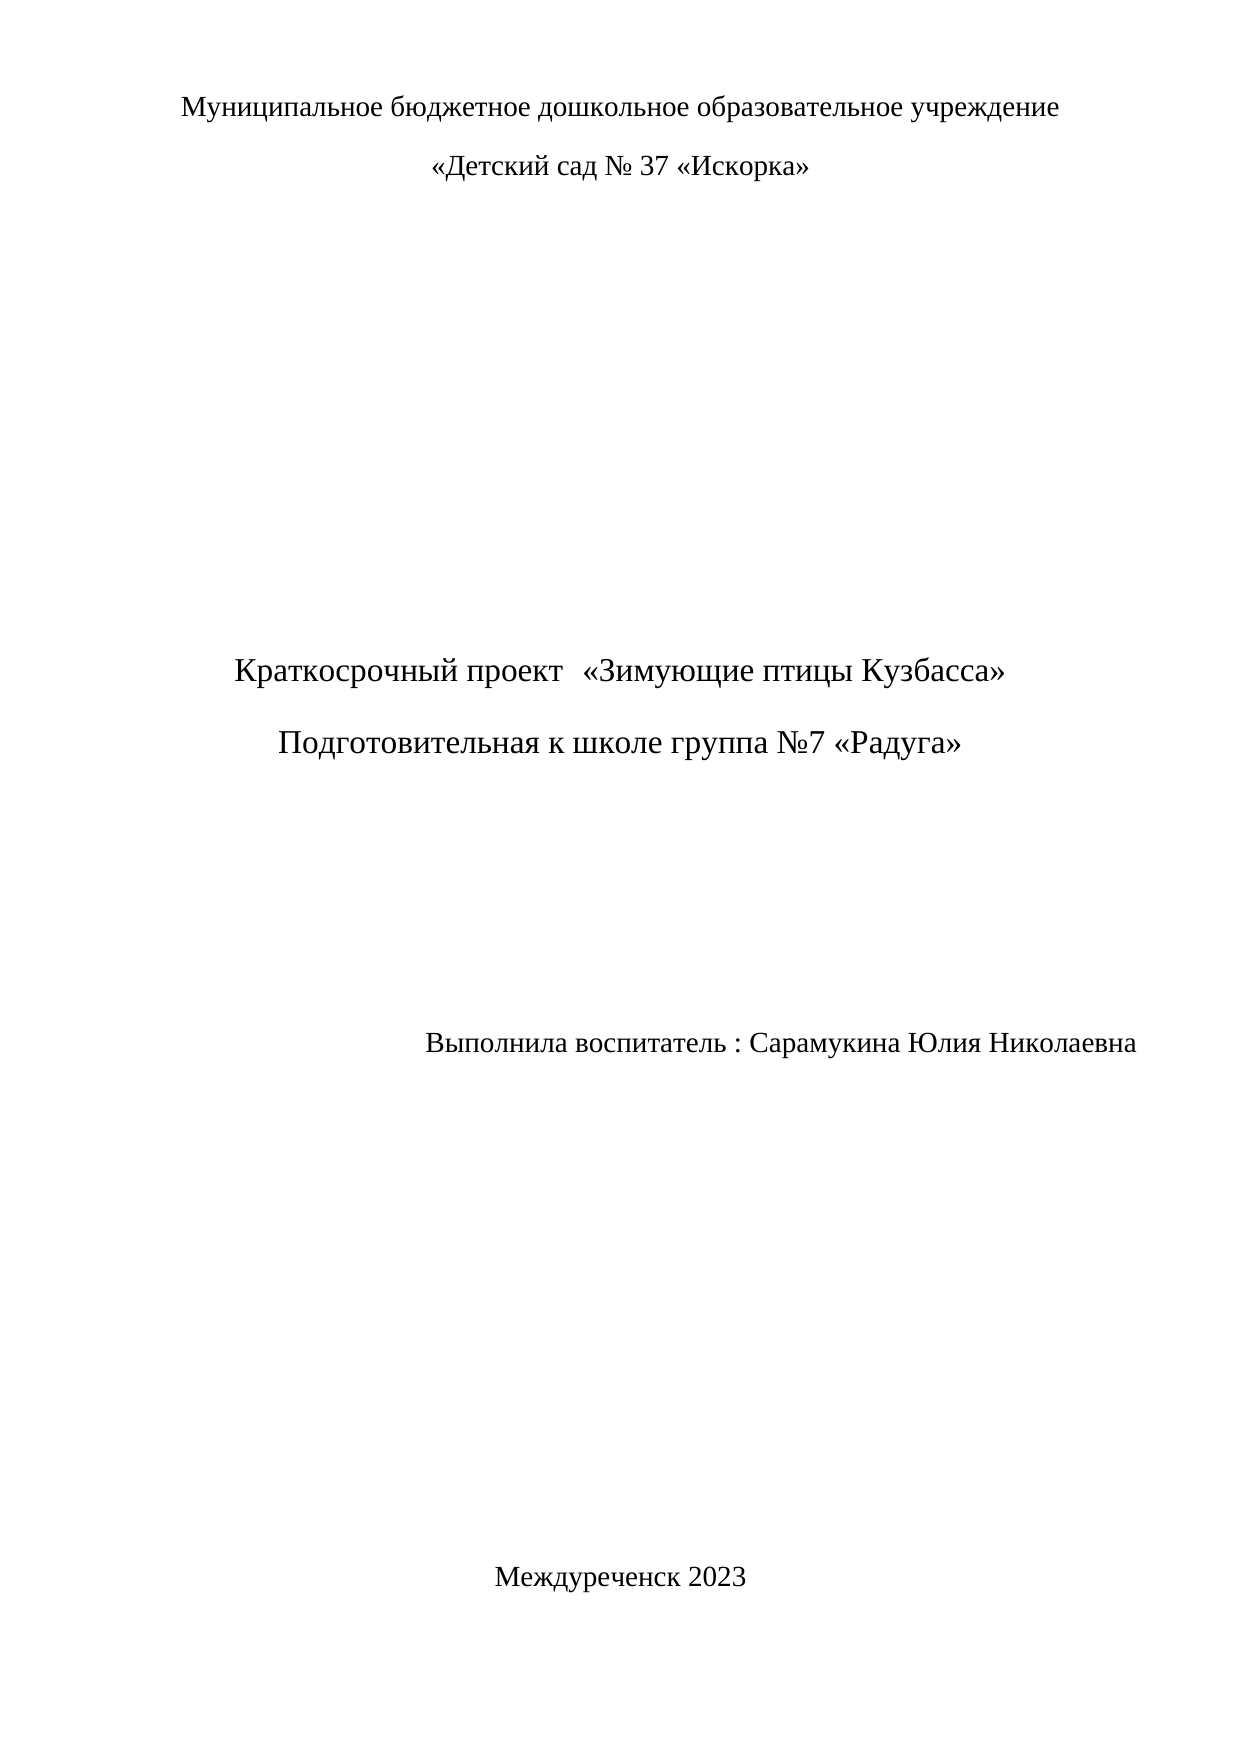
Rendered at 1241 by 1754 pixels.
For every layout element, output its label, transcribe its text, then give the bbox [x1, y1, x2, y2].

text Выполнила воспитатель : Сарамукина Юлия Николаевна [103, 1025, 1137, 1059]
text Краткосрочный проект «Зимующие птицы Кузбасса» [103, 651, 1137, 689]
text Муниципальное бюджетное дошкольное образовательное учреждение [103, 89, 1137, 122]
text Междуреченск 2023 [103, 1559, 1137, 1593]
text «Детский сад № 37 «Искорка» [103, 148, 1137, 182]
text Подготовительная к школе группа №7 «Радуга» [103, 723, 1137, 761]
